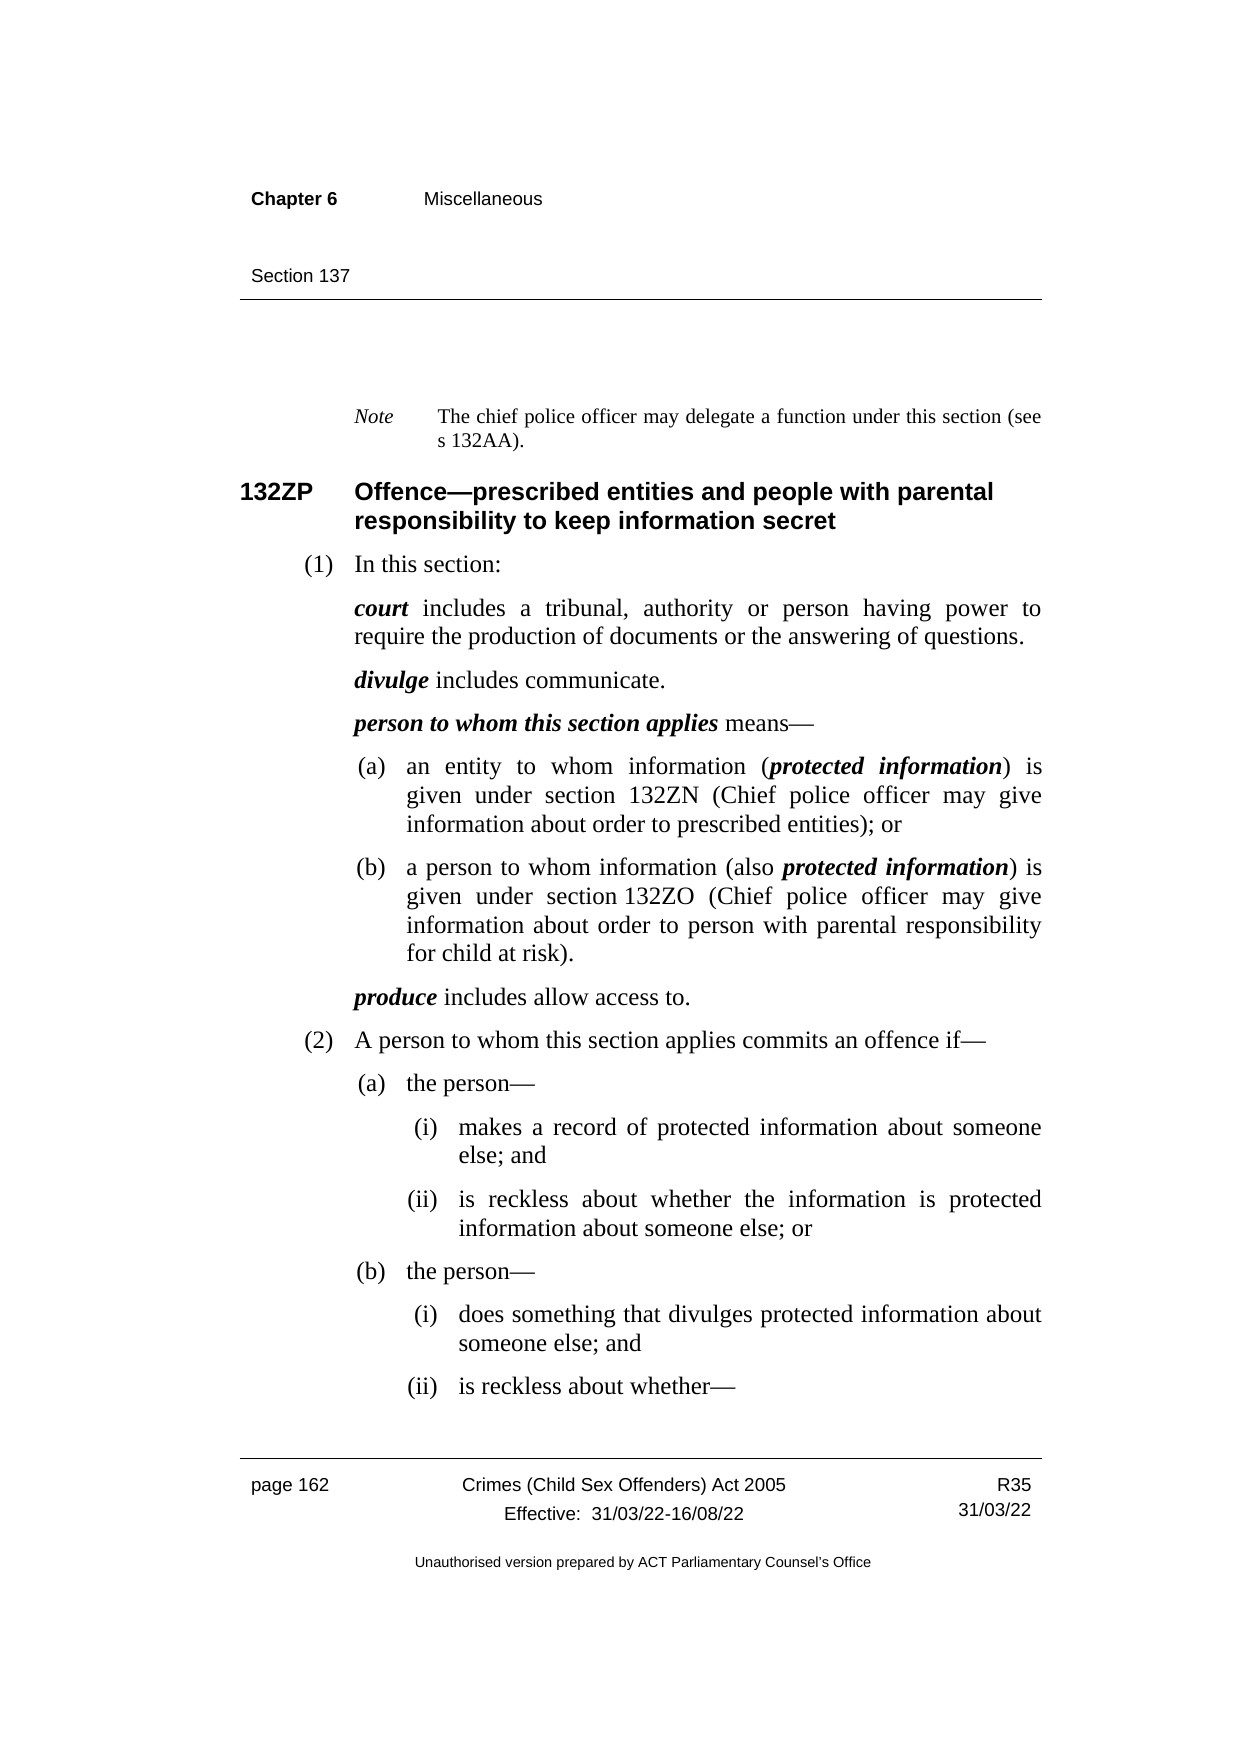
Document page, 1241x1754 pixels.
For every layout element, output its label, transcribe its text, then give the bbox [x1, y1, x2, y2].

text (b) a person to whom information (also protected information) is given under section 132ZO (Chief police officer may give information about order to person with parental responsibility for child at risk). [239, 852, 1042, 967]
text (ii) is reckless about whether— [239, 1371, 1042, 1400]
text produce includes allow access to. [354, 982, 1042, 1011]
text (ii) is reckless about whether the information is protected information about someone else; or [239, 1184, 1042, 1241]
text (a) an entity to whom information (protected information) is given under section 132ZN (Chief police officer may give information about order to prescribed entities); or [239, 751, 1042, 838]
text (b) the person— [239, 1256, 1042, 1285]
text (1) In this section: [239, 549, 1042, 578]
text court includes a tribunal, authority or person having power to require the production of documents or the answering of questions. [354, 593, 1042, 650]
text Note The chief police officer may delegate a function under this section (see s 132AA). [354, 404, 1042, 452]
text (2) A person to whom this section applies commits an offence if— [239, 1025, 1042, 1054]
text 132ZP Offence—prescribed entities and people with parental responsibility to keep information secret [239, 477, 1042, 535]
text person to whom this section applies means— [354, 708, 1042, 737]
text divulge includes communicate. [354, 665, 1042, 693]
text (i) does something that divulges protected information about someone else; and [239, 1299, 1042, 1357]
text (a) the person— [239, 1068, 1042, 1097]
text (i) makes a record of protected information about someone else; and [239, 1112, 1042, 1169]
